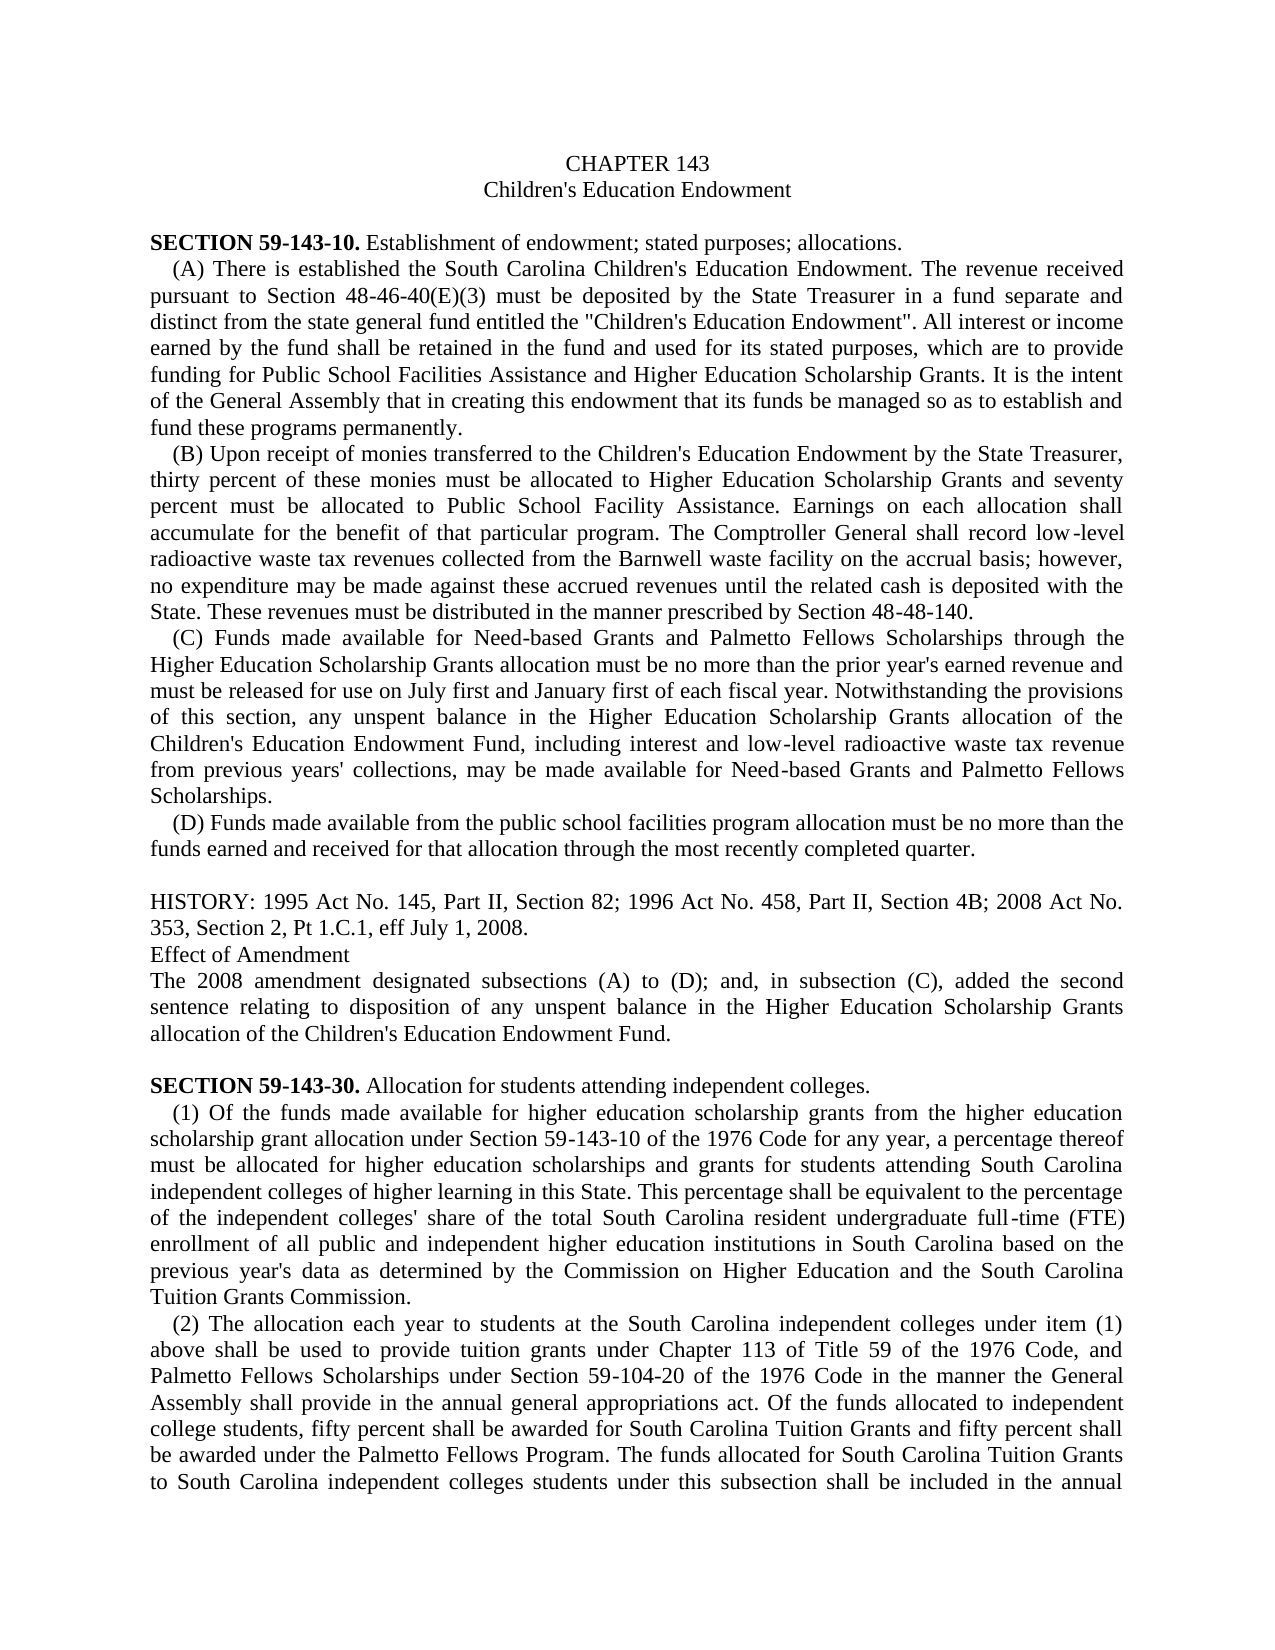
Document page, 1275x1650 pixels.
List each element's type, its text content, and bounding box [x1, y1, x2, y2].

text (B) Upon receipt of monies transferred to the Children's Education Endowment by the State Treasurer, thirty percent of these monies must be allocated to Higher Education Scholarship Grants and seventy percent must be allocated to Public School Facility Assistance. Earnings on each allocation shall accumulate for the benefit of that particular program. The Comptroller General shall record low-level radioactive waste tax revenues collected from the Barnwell waste facility on the accrual basis; however, no expenditure may be made against these accrued revenues until the related cash is deposited with the State. These revenues must be distributed in the manner prescribed by Section 48-48-140. [150, 440, 1125, 624]
text Effect of Amendment [150, 941, 1125, 967]
text HISTORY: 1995 Act No. 145, Part II, Section 82; 1996 Act No. 458, Part II, Section 4B; 2008 Act No. 353, Section 2, Pt 1.C.1, eff July 1, 2008. [150, 888, 1125, 941]
text Children's Education Endowment [150, 176, 1125, 203]
text (A) There is established the South Carolina Children's Education Endowment. The revenue received pursuant to Section 48-46-40(E)(3) must be deposited by the State Treasurer in a fund separate and distinct from the state general fund entitled the "Children's Education Endowment". All interest or income earned by the fund shall be retained in the fund and used for its stated purposes, which are to provide funding for Public School Facilities Assistance and Higher Education Scholarship Grants. It is the intent of the General Assembly that in creating this endowment that its funds be managed so as to establish and fund these programs permanently. [150, 255, 1125, 440]
text (C) Funds made available for Need-based Grants and Palmetto Fellows Scholarships through the Higher Education Scholarship Grants allocation must be no more than the prior year's earned revenue and must be released for use on July first and January first of each fiscal year. Notwithstanding the provisions of this section, any unspent balance in the Higher Education Scholarship Grants allocation of the Children's Education Endowment Fund, including interest and low-level radioactive waste tax revenue from previous years' collections, may be made available for Need-based Grants and Palmetto Fellows Scholarships. [150, 624, 1125, 809]
text (D) Funds made available from the public school facilities program allocation must be no more than the funds earned and received for that allocation through the most recently completed quarter. [150, 809, 1125, 862]
text SECTION 59-143-10. Establishment of endowment; stated purposes; allocations. [150, 229, 1125, 255]
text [150, 1309, 1125, 1494]
text The 2008 amendment designated subsections (A) to (D); and, in subsection (C), added the second sentence relating to disposition of any unspent balance in the Higher Education Scholarship Grants allocation of the Children's Education Endowment Fund. [150, 967, 1125, 1046]
text CHAPTER 143 [150, 150, 1125, 176]
text (1) Of the funds made available for higher education scholarship grants from the higher education scholarship grant allocation under Section 59-143-10 of the 1976 Code for any year, a percentage thereof must be allocated for higher education scholarships and grants for students attending South Carolina independent colleges of higher learning in this State. This percentage shall be equivalent to the percentage of the independent colleges' share of the total South Carolina resident undergraduate full-time (FTE) enrollment of all public and independent higher education institutions in South Carolina based on the previous year's data as determined by the Commission on Higher Education and the South Carolina Tuition Grants Commission. [150, 1099, 1125, 1309]
text SECTION 59-143-30. Allocation for students attending independent colleges. [150, 1072, 1125, 1099]
